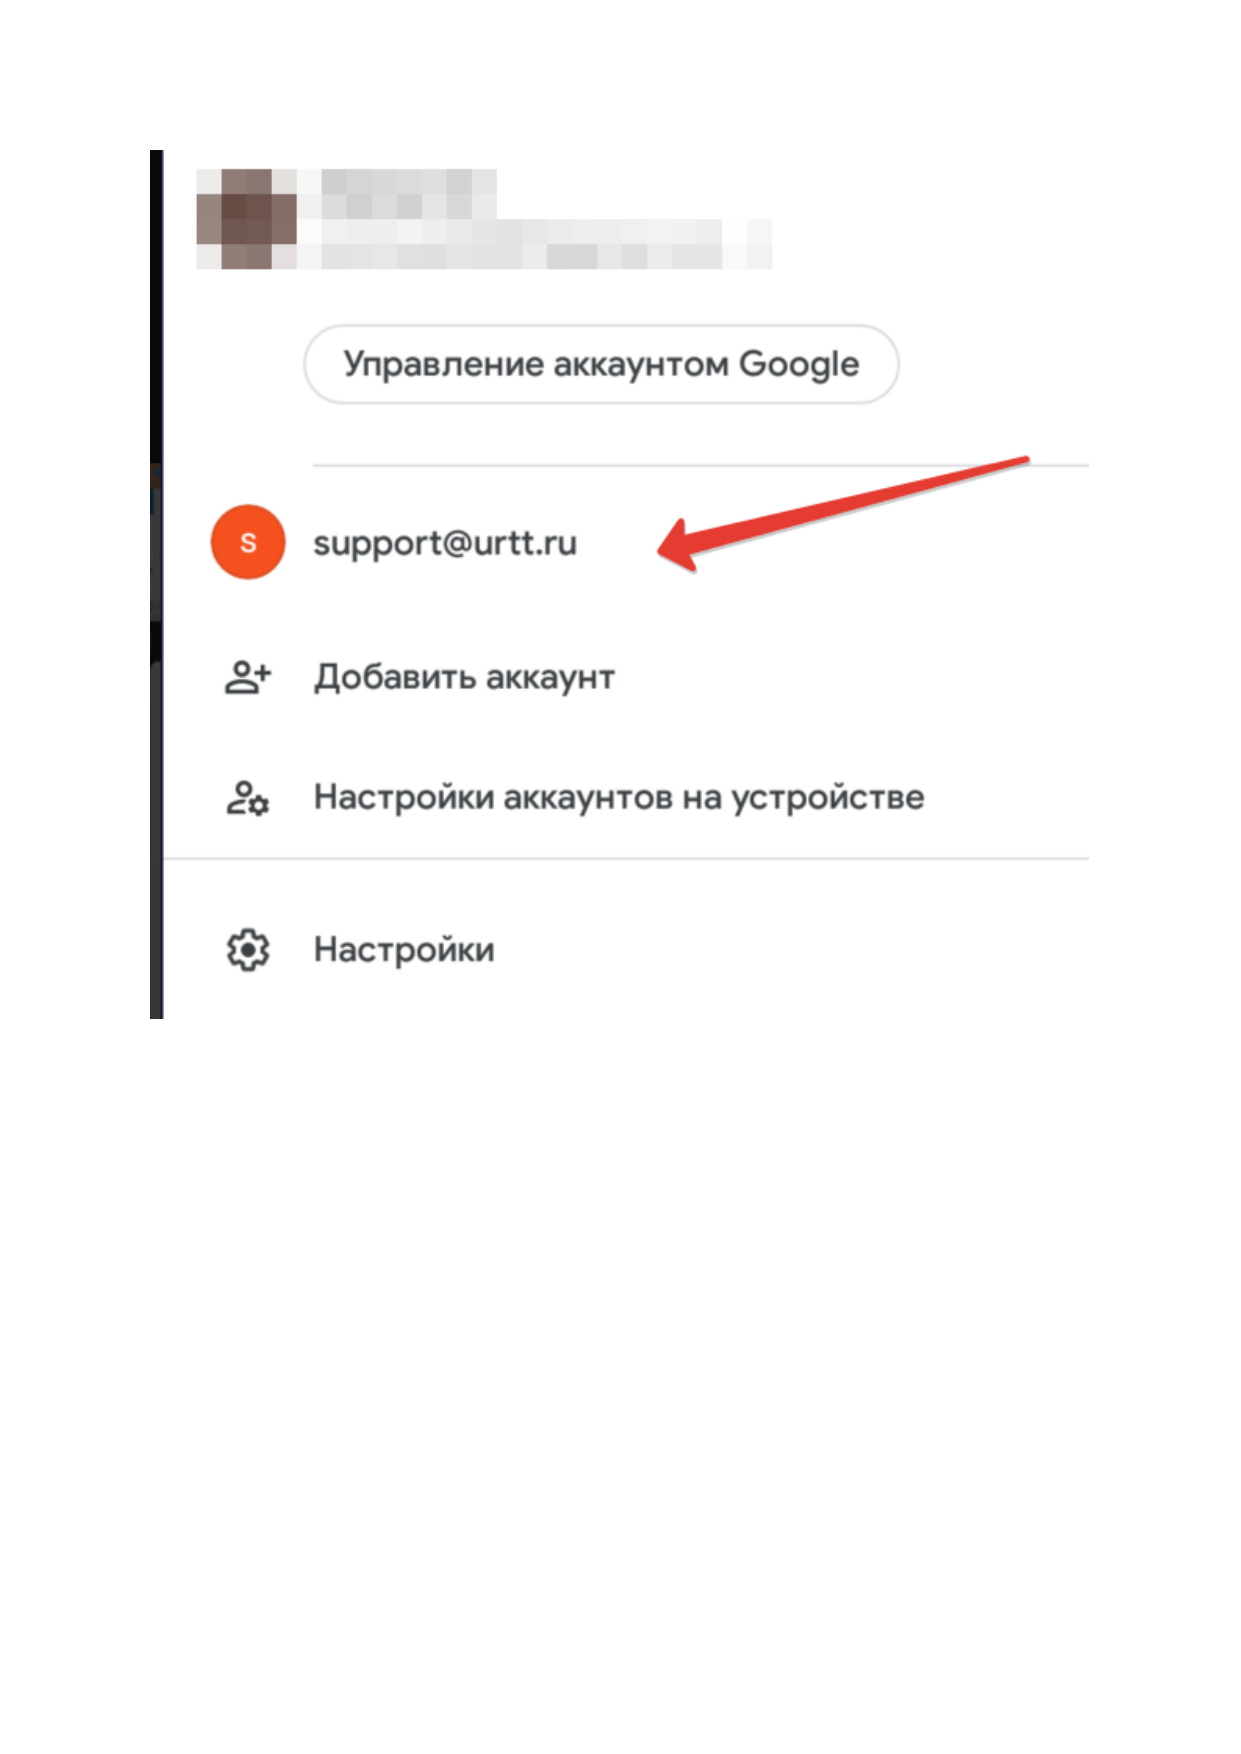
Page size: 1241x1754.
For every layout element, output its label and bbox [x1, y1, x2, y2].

picture [150, 150, 1089, 1019]
